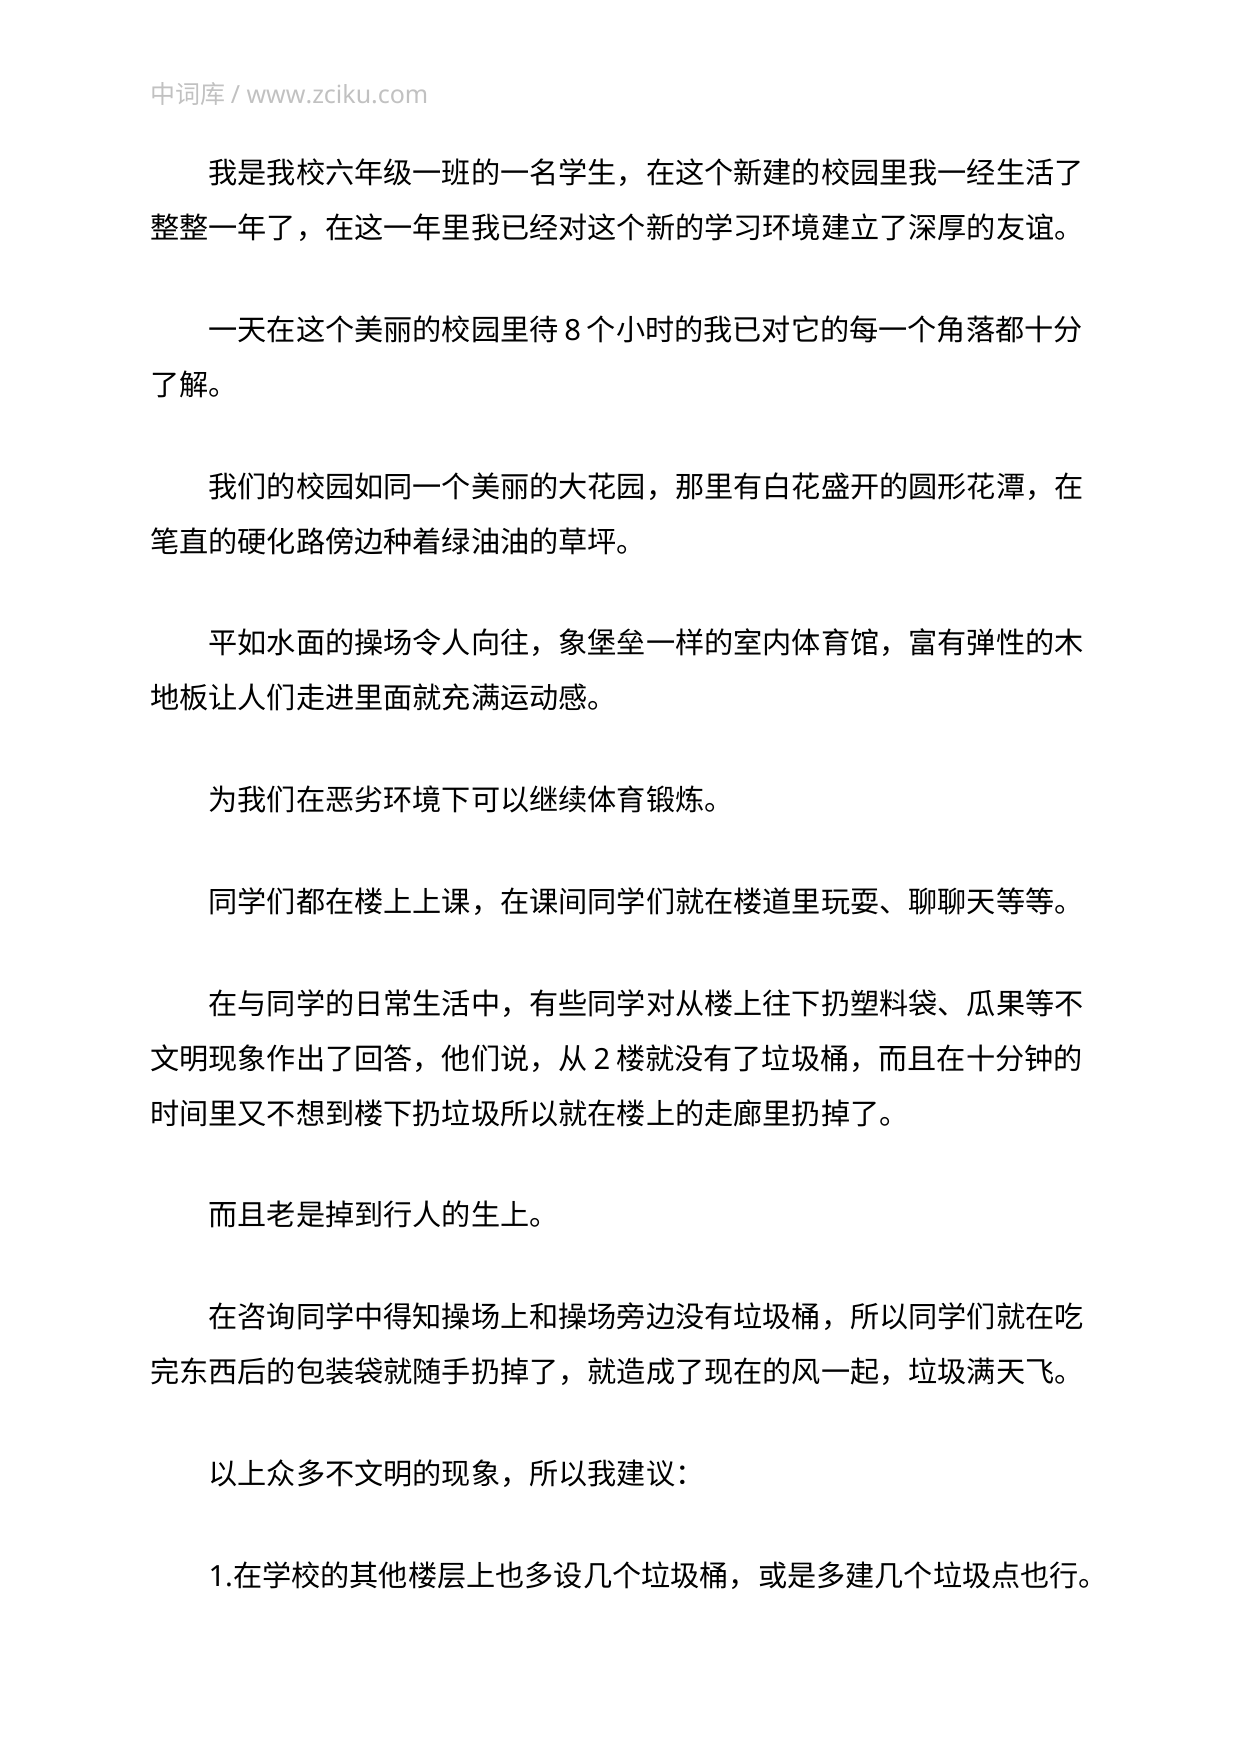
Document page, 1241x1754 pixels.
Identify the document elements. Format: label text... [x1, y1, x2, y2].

text 一天在这个美丽的校园里待8个小时的我已对它的每一个角落都十分了解。 [150, 307, 1090, 404]
text 同学们都在楼上上课，在课间同学们就在楼道里玩耍、聊聊天等等。 [150, 878, 1090, 921]
text 1.在学校的其他楼层上也多设几个垃圾桶，或是多建几个垃圾点也行。 [150, 1552, 1090, 1594]
text 在咨询同学中得知操场上和操场旁边没有垃圾桶，所以同学们就在吃完东西后的包装袋就随手扔掉了，就造成了现在的风一起，垃圾满天飞。 [150, 1294, 1090, 1391]
text 为我们在恶劣环境下可以继续体育锻炼。 [150, 777, 1090, 819]
text 在与同学的日常生活中，有些同学对从楼上往下扔塑料袋、瓜果等不文明现象作出了回答，他们说，从2楼就没有了垃圾桶，而且在十分钟的时间里又不想到楼下扔垃圾所以就在楼上的走廊里扔掉了。 [150, 980, 1090, 1132]
text 我们的校园如同一个美丽的大花园，那里有白花盛开的圆形花潭，在笔直的硬化路傍边种着绿油油的草坪。 [150, 463, 1090, 561]
text 平如水面的操场令人向往，象堡垒一样的室内体育馆，富有弹性的木地板让人们走进里面就充满运动感。 [150, 620, 1090, 717]
text 我是我校六年级一班的一名学生，在这个新建的校园里我一经生活了整整一年了，在这一年里我已经对这个新的学习环境建立了深厚的友谊。 [150, 150, 1090, 247]
text 而且老是掉到行人的生上。 [150, 1192, 1090, 1234]
text 以上众多不文明的现象，所以我建议： [150, 1450, 1090, 1493]
